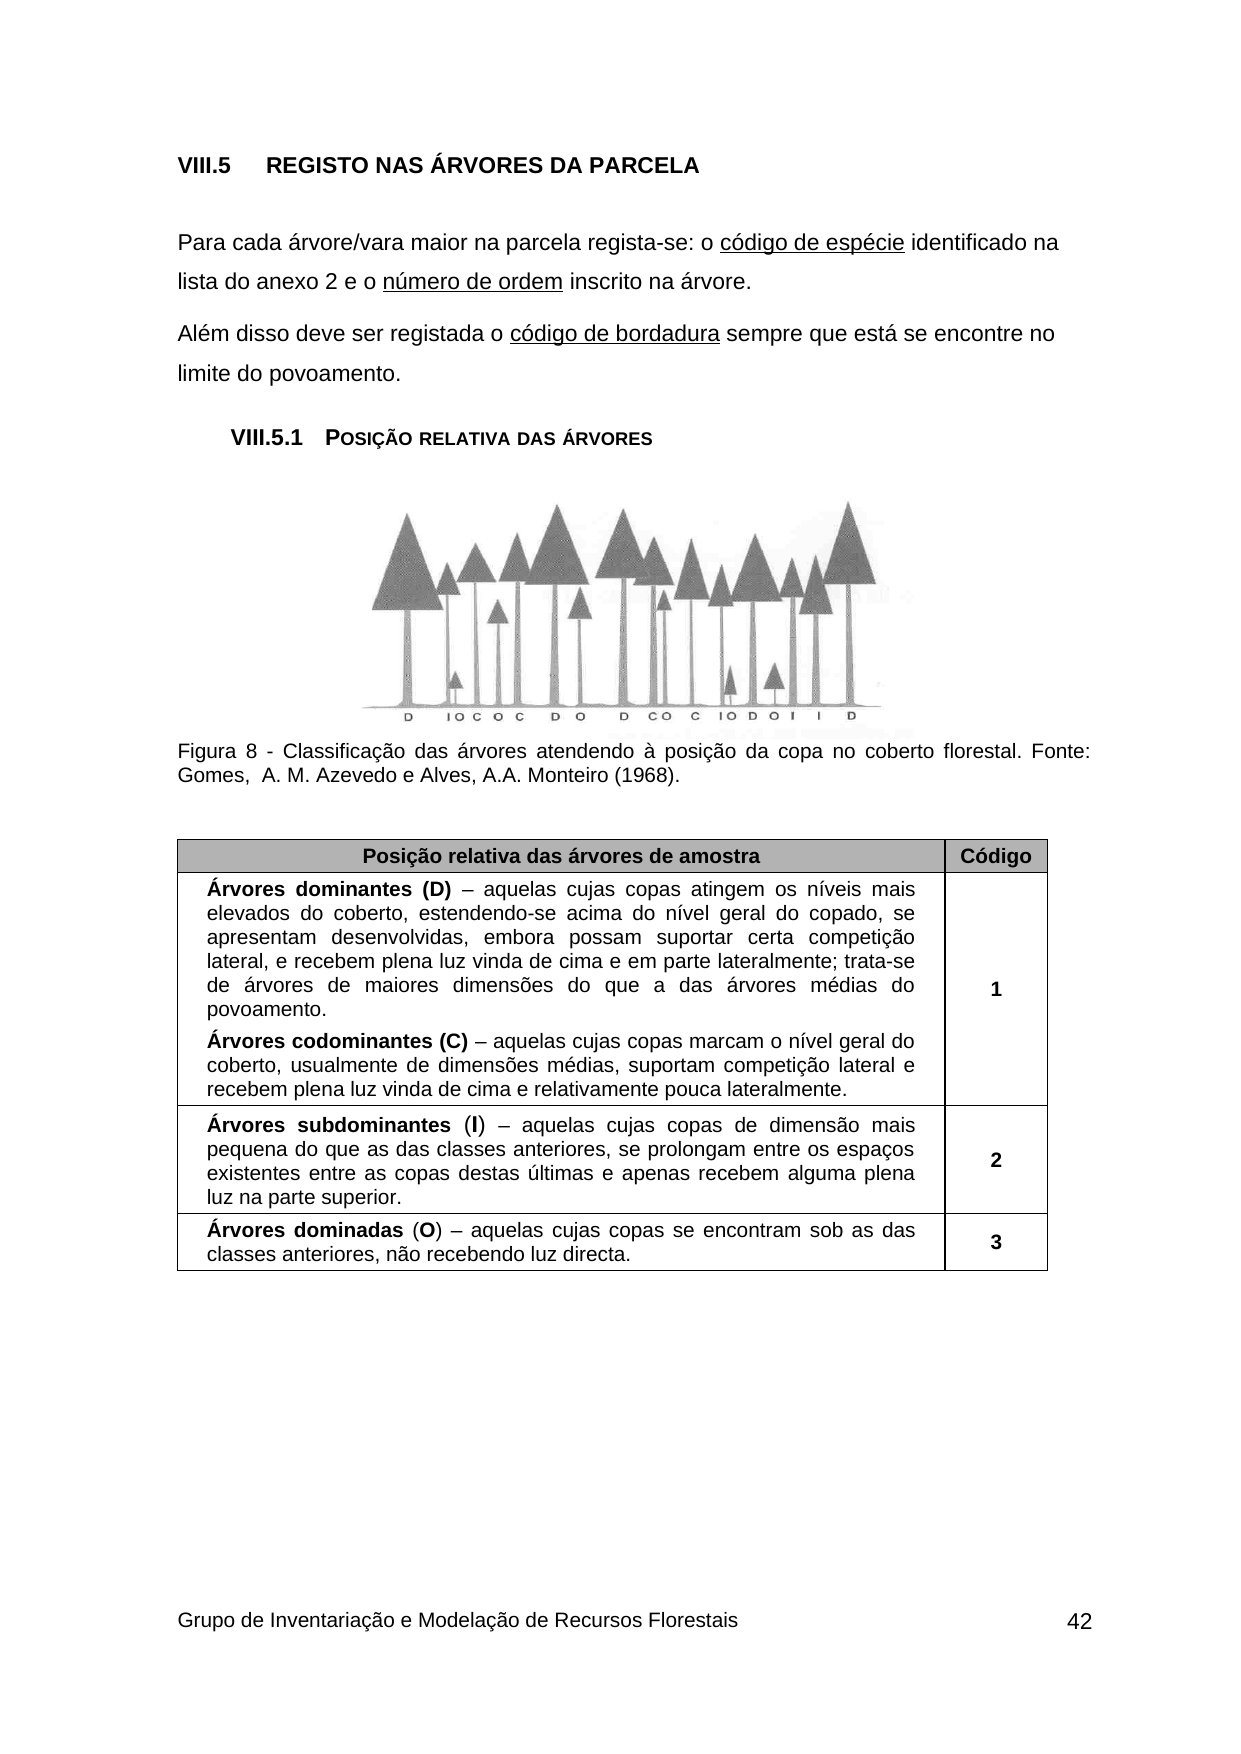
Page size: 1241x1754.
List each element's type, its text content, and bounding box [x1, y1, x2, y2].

table_cell 2 [946, 1106, 1047, 1213]
table_cell Árvores dominadas (O) – aquelas cujas copas se encontram sob as das classes anteriores, não recebendo luz directa. [178, 1214, 944, 1270]
subtitle Posição relativa das árvores [230, 424, 1092, 451]
table_header Posição relativa das árvores de amostra [178, 840, 944, 872]
subtitle Registo nas Árvores da Parcela [177, 152, 1092, 178]
table_cell Árvores dominantes (D) – aquelas cujas copas atingem os níveis mais elevados do coberto, estendendo-se acima do nível geral do copado, se apresentam desenvolvidas, embora possam suportar certa competição lateral, e recebem plena luz vinda de cima e em parte lateralmente; trata-se de árvores de maiores dimensões do que a das árvores médias do povoamento. Árvores codominantes (C) – aquelas cujas copas marcam o nível geral do coberto, usualmente de dimensões médias, suportam competição lateral e recebem plena luz vinda de cima e relativamente pouca lateralmente. [178, 873, 944, 1105]
text Para cada árvore/vara maior na parcela regista-se: o código de espécie identificado na lista do anexo 2 e o número de ordem inscrito na árvore. [177, 229, 1092, 295]
table_cell 1 [946, 873, 1047, 1105]
table_cell Árvores subdominantes (I) – aquelas cujas copas de dimensão mais pequena do que as das classes anteriores, se prolongam entre os espaços existentes entre as copas destas últimas e apenas recebem alguma plena luz na parte superior. [178, 1106, 944, 1213]
table_cell 3 [946, 1214, 1047, 1270]
table_header Código [946, 840, 1047, 872]
text Além disso deve ser registada o código de bordadura sempre que está se encontre no limite do povoamento. [177, 320, 1092, 386]
